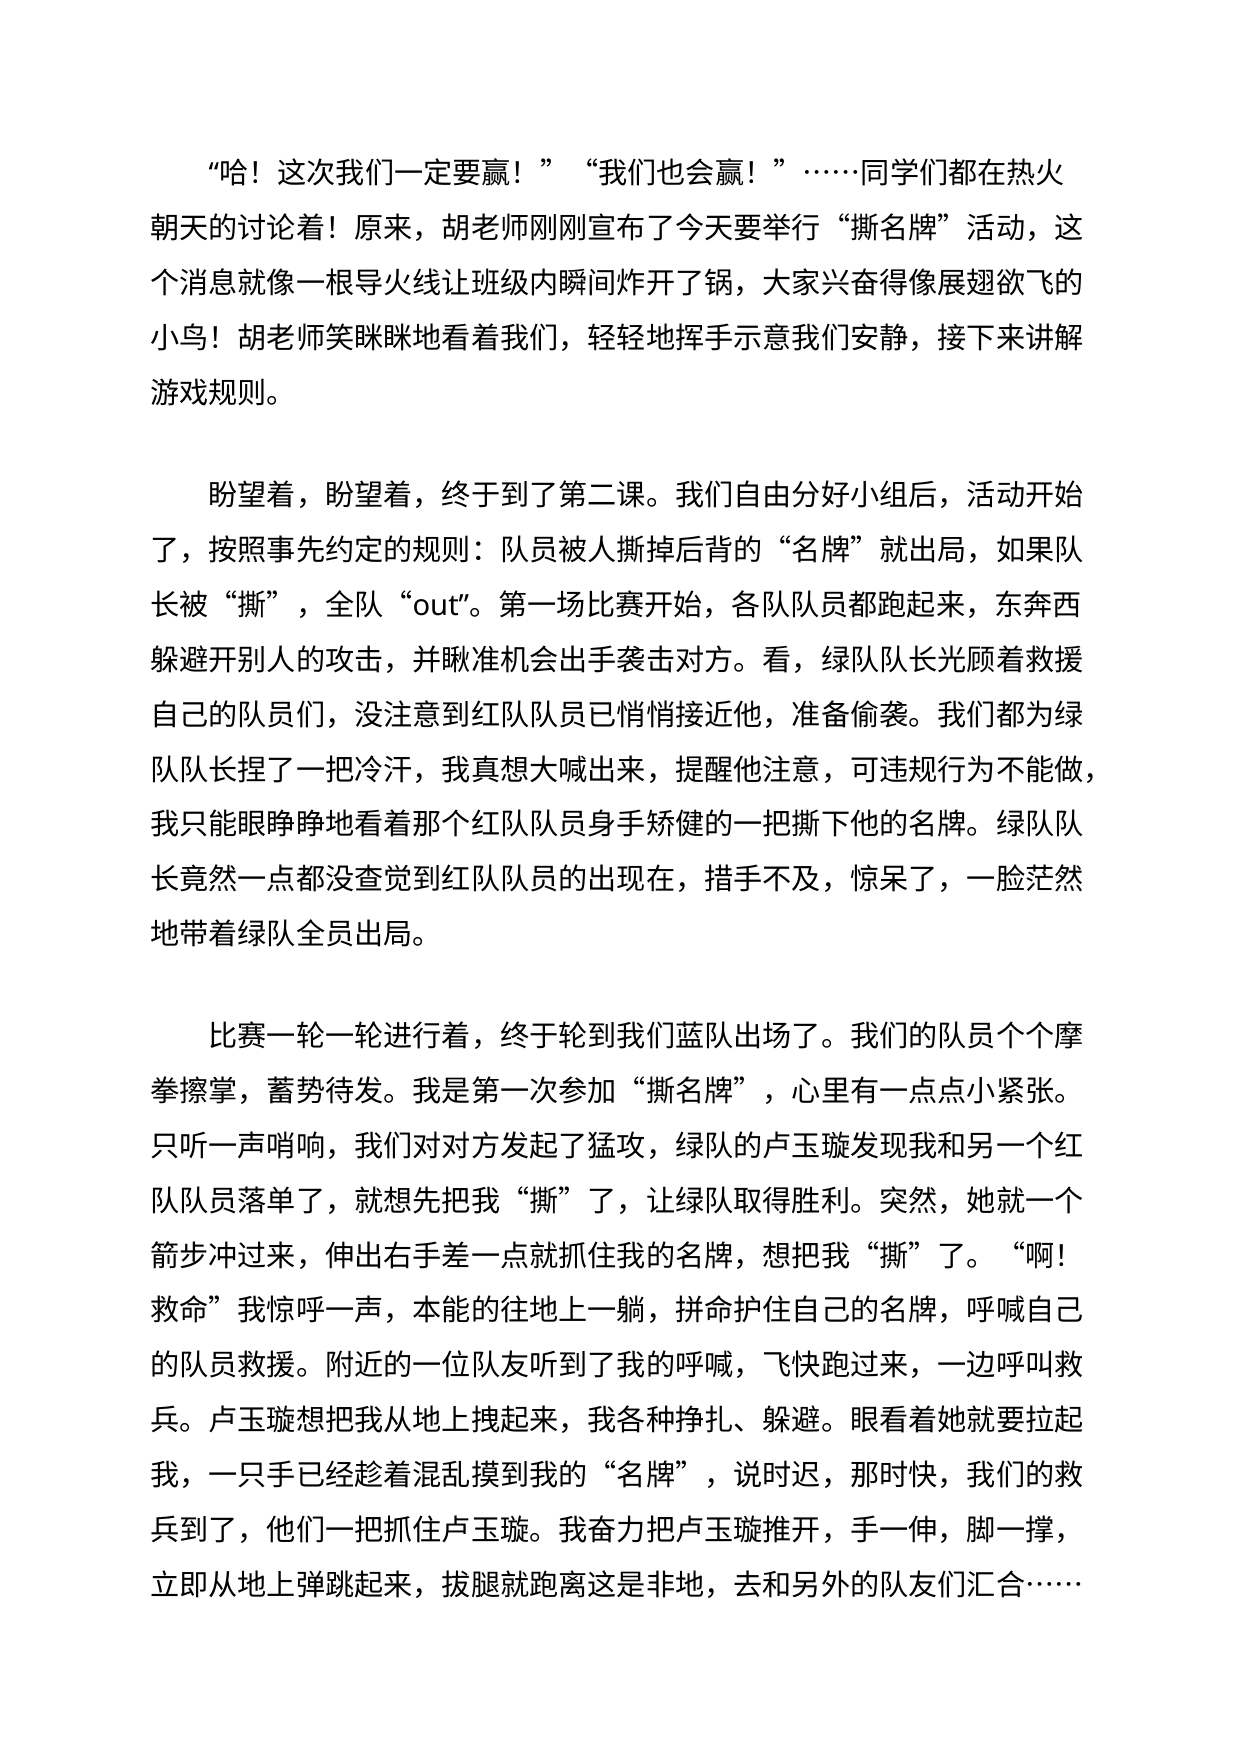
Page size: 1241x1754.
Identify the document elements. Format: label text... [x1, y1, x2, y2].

text “哈！这次我们一定要赢！”“我们也会赢！”……同学们都在热火朝天的讨论着！原来，胡老师刚刚宣布了今天要举行“撕名牌”活动，这个消息就像一根导火线让班级内瞬间炸开了锅，大家兴奋得像展翅欲飞的小鸟！胡老师笑眯眯地看着我们，轻轻地挥手示意我们安静，接下来讲解游戏规则。 [150, 150, 1090, 412]
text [150, 1012, 1090, 1604]
text 盼望着，盼望着，终于到了第二课。我们自由分好小组后，活动开始了，按照事先约定的规则：队员被人撕掉后背的“名牌”就出局，如果队长被“撕”，全队“out”。第一场比赛开始，各队队员都跑起来，东奔西躲避开别人的攻击，并瞅准机会出手袭击对方。看，绿队队长光顾着救援自己的队员们，没注意到红队队员已悄悄接近他，准备偷袭。我们都为绿队队长捏了一把冷汗，我真想大喊出来，提醒他注意，可违规行为不能做，我只能眼睁睁地看着那个红队队员身手矫健的一把撕下他的名牌。绿队队长竟然一点都没查觉到红队队员的出现在，措手不及，惊呆了，一脸茫然地带着绿队全员出局。 [150, 471, 1090, 953]
